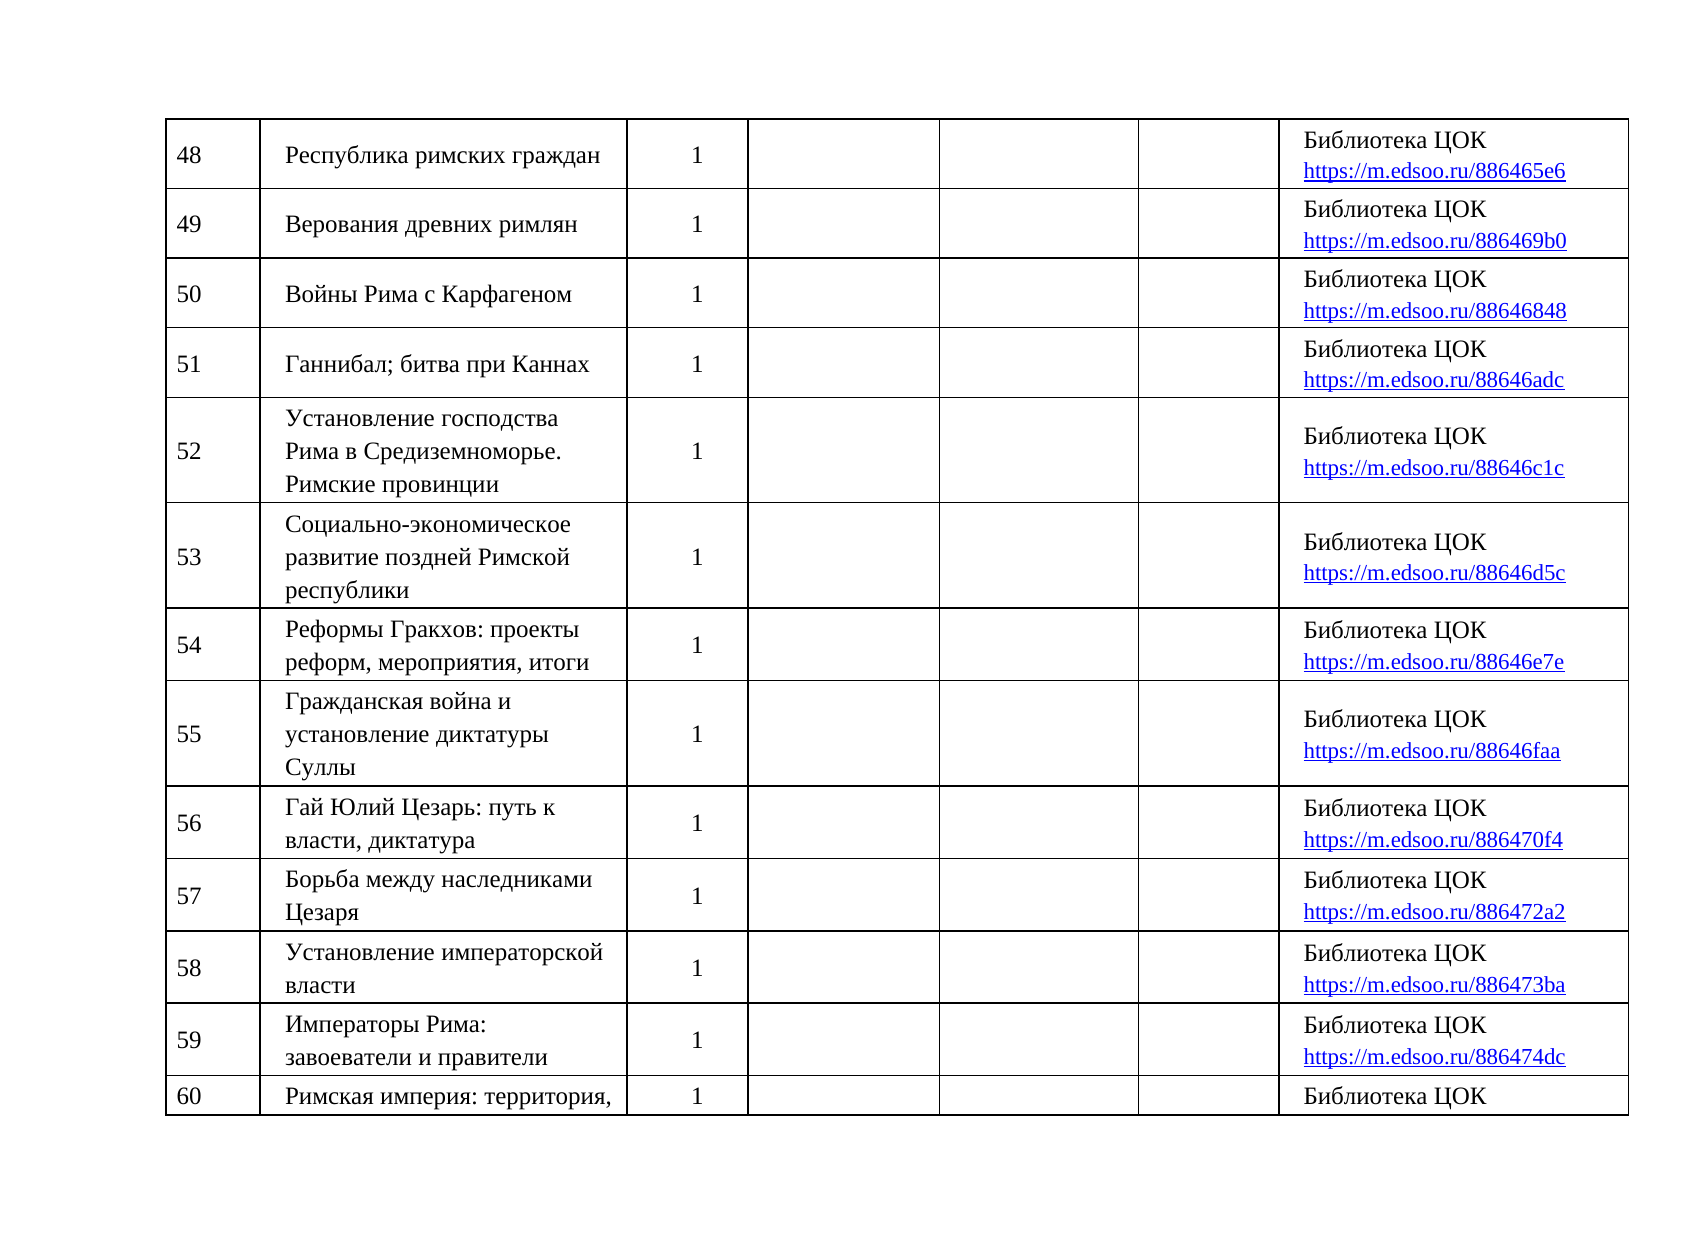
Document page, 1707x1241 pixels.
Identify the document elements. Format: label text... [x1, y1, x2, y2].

table_cell [749, 1004, 939, 1075]
table_cell [1139, 1076, 1278, 1114]
table_cell Библиотека ЦОК https://m.edsoo.ru/88646faa [1280, 681, 1628, 785]
table_cell Библиотека ЦОК https://m.edsoo.ru/88646c1c [1280, 398, 1628, 502]
table_cell 1 [628, 932, 747, 1002]
table_cell Реформы Гракхов: проекты реформ, мероприятия, итоги [261, 609, 626, 680]
table_cell [940, 932, 1138, 1002]
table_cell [261, 1076, 626, 1114]
table_cell 48 [167, 120, 259, 188]
table_cell [940, 609, 1138, 680]
table_cell Библиотека ЦОК https://m.edsoo.ru/886470f4 [1280, 787, 1628, 857]
table_cell [1139, 189, 1278, 257]
table_cell [1139, 503, 1278, 607]
table_cell Библиотека ЦОК https://m.edsoo.ru/886465e6 [1280, 120, 1628, 188]
table_cell 1 [628, 1004, 747, 1075]
table_cell Библиотека ЦОК https://m.edsoo.ru/88646d5c [1280, 503, 1628, 607]
table_cell Библиотека ЦОК https://m.edsoo.ru/88646e7e [1280, 609, 1628, 680]
table_cell [940, 787, 1138, 857]
table_cell [1139, 328, 1278, 396]
table_cell Библиотека ЦОК https://m.edsoo.ru/886469b0 [1280, 189, 1628, 257]
table_cell [1139, 120, 1278, 188]
table_cell Ганнибал; битва при Каннах [261, 328, 626, 396]
table_cell Установление господства Рима в Средиземноморье. Римские провинции [261, 398, 626, 502]
table_cell 52 [167, 398, 259, 502]
table_cell [940, 259, 1138, 327]
table_cell [1139, 1004, 1278, 1075]
table_cell Гражданская война и установление диктатуры Суллы [261, 681, 626, 785]
table_cell Библиотека ЦОК https://m.edsoo.ru/88646adc [1280, 328, 1628, 396]
table_cell [1139, 259, 1278, 327]
table_cell [1139, 787, 1278, 857]
table_cell 60 [167, 1076, 259, 1114]
table_cell [749, 609, 939, 680]
table_cell 55 [167, 681, 259, 785]
table_cell Библиотека ЦОК https://m.edsoo.ru/88646848 [1280, 259, 1628, 327]
table_cell Гай Юлий Цезарь: путь к власти, диктатура [261, 787, 626, 857]
table_cell Императоры Рима: завоеватели и правители [261, 1004, 626, 1075]
table_cell 1 [628, 859, 747, 930]
table_cell [749, 859, 939, 930]
table_cell 1 [628, 503, 747, 607]
table_cell [940, 1004, 1138, 1075]
table_cell [940, 120, 1138, 188]
table_cell 50 [167, 259, 259, 327]
table_cell [749, 787, 939, 857]
table_cell 49 [167, 189, 259, 257]
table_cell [1280, 1076, 1628, 1114]
table_cell [940, 328, 1138, 396]
table_cell [1139, 681, 1278, 785]
table_cell [940, 859, 1138, 930]
table_cell 1 [628, 189, 747, 257]
table_cell [1139, 398, 1278, 502]
table_cell 58 [167, 932, 259, 1002]
table_cell 54 [167, 609, 259, 680]
table_cell 1 [628, 328, 747, 396]
table_cell Борьба между наследниками Цезаря [261, 859, 626, 930]
table_cell [749, 259, 939, 327]
table_cell 51 [167, 328, 259, 396]
table_cell [749, 1076, 939, 1114]
table_cell [1139, 609, 1278, 680]
table_cell Республика римских граждан [261, 120, 626, 188]
table_cell Библиотека ЦОК https://m.edsoo.ru/886473ba [1280, 932, 1628, 1002]
table_cell Войны Рима с Карфагеном [261, 259, 626, 327]
table_cell [940, 503, 1138, 607]
table_cell 1 [628, 398, 747, 502]
table_cell [749, 120, 939, 188]
table_cell [940, 189, 1138, 257]
table_cell 56 [167, 787, 259, 857]
table_cell 1 [628, 787, 747, 857]
table_cell 1 [628, 609, 747, 680]
table_cell 57 [167, 859, 259, 930]
table_cell [940, 1076, 1138, 1114]
table_cell [749, 398, 939, 502]
table_cell 59 [167, 1004, 259, 1075]
table_cell [1139, 859, 1278, 930]
table_cell 53 [167, 503, 259, 607]
table_cell [749, 189, 939, 257]
table_cell [749, 681, 939, 785]
table_cell [749, 503, 939, 607]
table_cell 1 [628, 681, 747, 785]
table_cell 1 [628, 1076, 747, 1114]
table_cell [749, 932, 939, 1002]
table_cell Социально-экономическое развитие поздней Римской республики [261, 503, 626, 607]
table_cell [940, 681, 1138, 785]
table_cell [749, 328, 939, 396]
table_cell [1139, 932, 1278, 1002]
table_cell Верования древних римлян [261, 189, 626, 257]
table_cell Установление императорской власти [261, 932, 626, 1002]
table_cell [940, 398, 1138, 502]
table_cell 1 [628, 120, 747, 188]
table_cell Библиотека ЦОК https://m.edsoo.ru/886474dc [1280, 1004, 1628, 1075]
table_cell 1 [628, 259, 747, 327]
table_cell Библиотека ЦОК https://m.edsoo.ru/886472a2 [1280, 859, 1628, 930]
